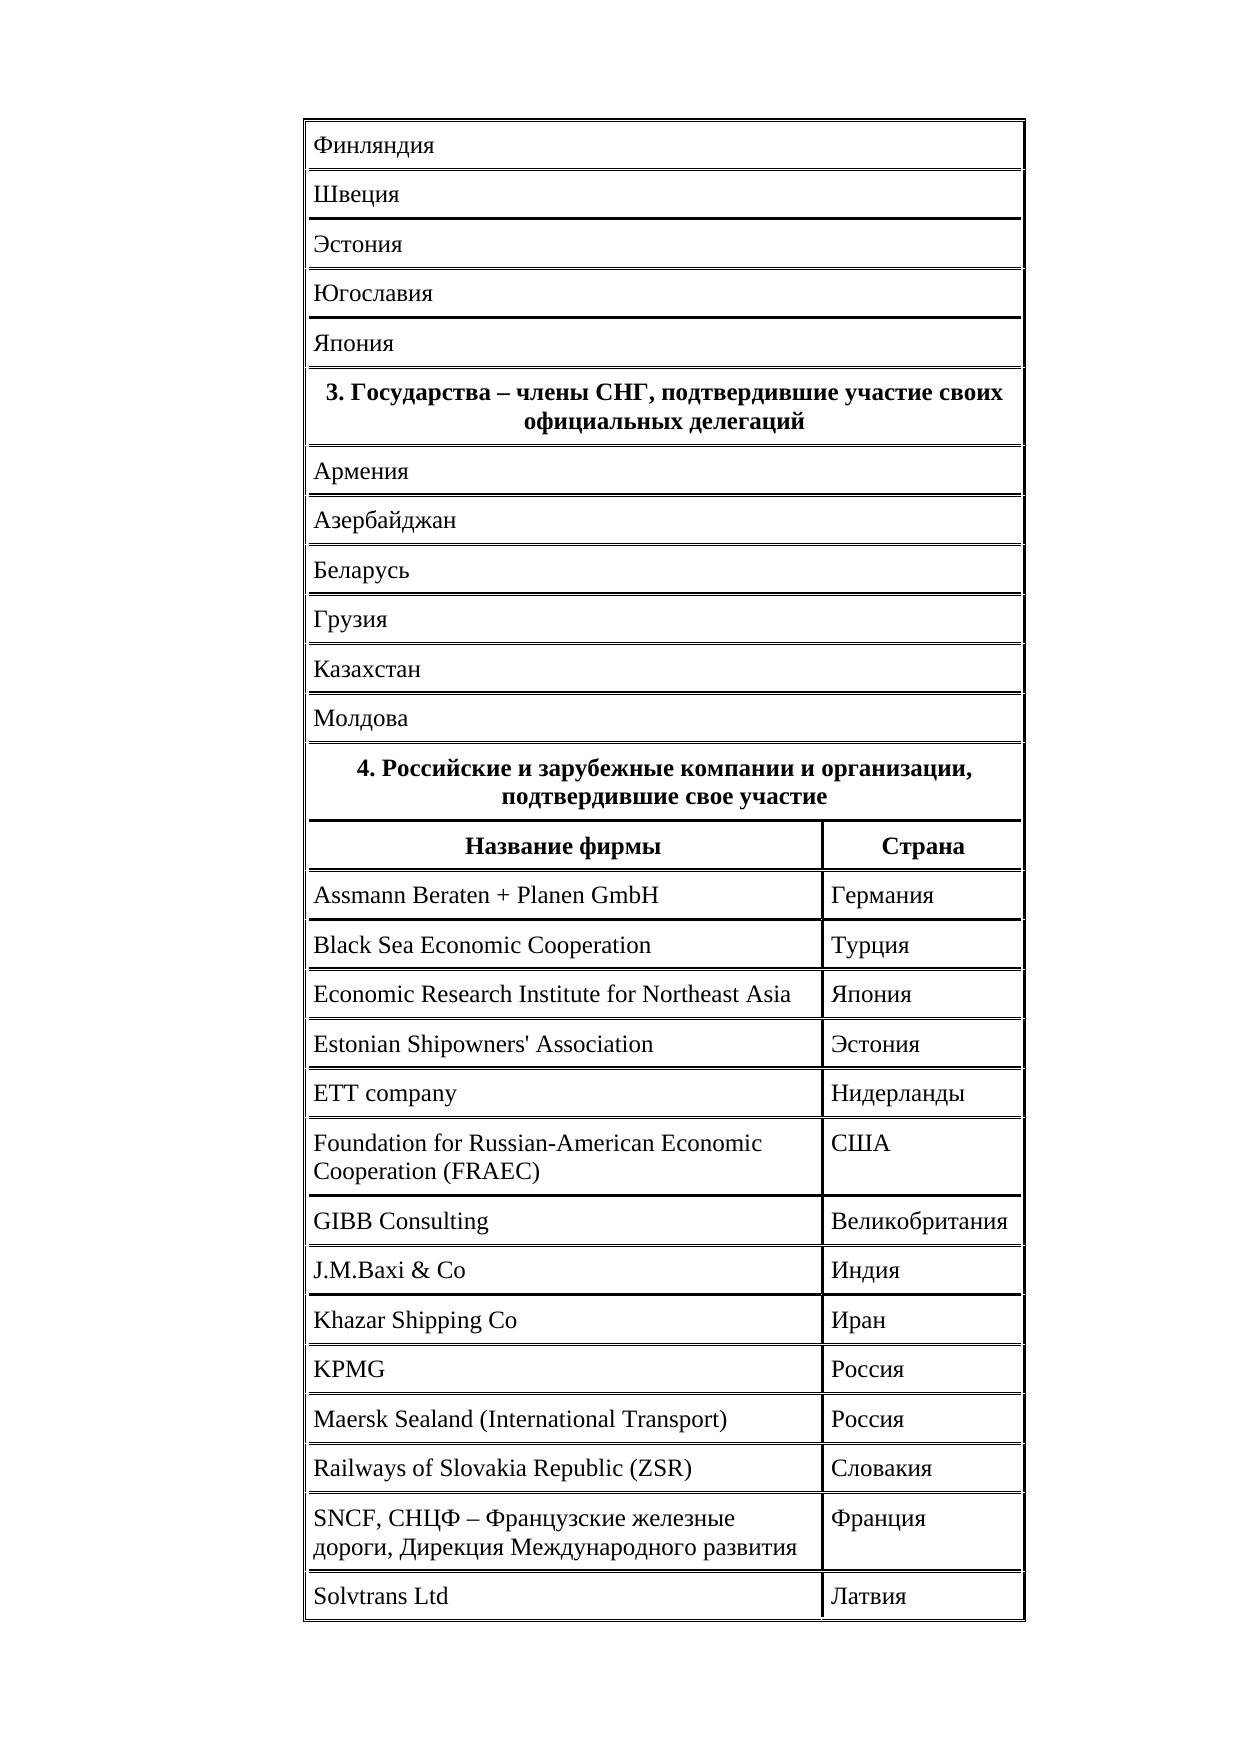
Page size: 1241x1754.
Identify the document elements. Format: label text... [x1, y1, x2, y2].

table_cell Германия [824, 868, 1024, 918]
table_cell Estonian Shipowners' Association [304, 1017, 822, 1066]
table_cell Khazar Shipping Co [304, 1293, 821, 1342]
table_cell Нидерланды [824, 1066, 1024, 1116]
table_cell ETT company [306, 1066, 821, 1116]
table_cell Турция [824, 918, 1024, 967]
table_cell Maersk Sealand (International Transport) [304, 1392, 822, 1441]
table_cell Название фирмы [306, 819, 821, 868]
table_cell Армения [304, 444, 1024, 493]
table_cell Югославия [304, 267, 1024, 316]
table_cell Россия [822, 1392, 1024, 1441]
table_cell 4. Российские и зарубежные компании и организации, подтвердившие свое участие [304, 741, 1024, 819]
table_cell Foundation for Russian-American Economic Cooperation (FRAEC) [304, 1116, 822, 1194]
table_cell Франция [822, 1491, 1024, 1569]
table_cell Railways of Slovakia Republic (ZSR) [306, 1441, 821, 1491]
table_cell Solvtrans Ltd [306, 1569, 822, 1618]
table_cell Великобритания [824, 1194, 1023, 1243]
table_cell Азербайджан [306, 493, 1024, 543]
table_cell Россия [824, 1343, 1024, 1392]
table_cell Black Sea Economic Cooperation [304, 918, 821, 967]
table_cell Иран [824, 1293, 1024, 1342]
table_cell Япония [824, 967, 1024, 1017]
table_cell Assmann Beraten + Planen GmbH [306, 868, 821, 918]
table_cell 3. Государства – члены СНГ, подтвердившие участие своих официальных делегаций [304, 366, 1024, 444]
table_cell J.M.Baxi & Co [306, 1244, 821, 1293]
table_cell Финляндия [306, 122, 1023, 168]
table_cell SNCF, СНЦФ – Французские железные дороги, Дирекция Международного развития [304, 1491, 822, 1569]
table_cell Страна [824, 819, 1023, 868]
table_cell Казахстан [304, 642, 1024, 691]
table_cell Грузия [306, 592, 1024, 642]
table_cell Латвия [822, 1569, 1024, 1618]
table_cell Economic Research Institute for Northeast Asia [306, 967, 821, 1017]
table_cell KPMG [306, 1343, 821, 1392]
table_cell Эстония [306, 217, 1023, 267]
table_cell Индия [824, 1244, 1024, 1293]
table_cell Эстония [822, 1017, 1024, 1066]
table_cell США [822, 1116, 1024, 1194]
table_cell GIBB Consulting [306, 1194, 821, 1243]
table_cell Словакия [824, 1441, 1024, 1491]
table_cell Швеция [304, 168, 1024, 217]
table_cell Япония [306, 316, 1023, 366]
table_cell Беларусь [304, 543, 1024, 592]
table_cell Молдова [306, 691, 1024, 741]
